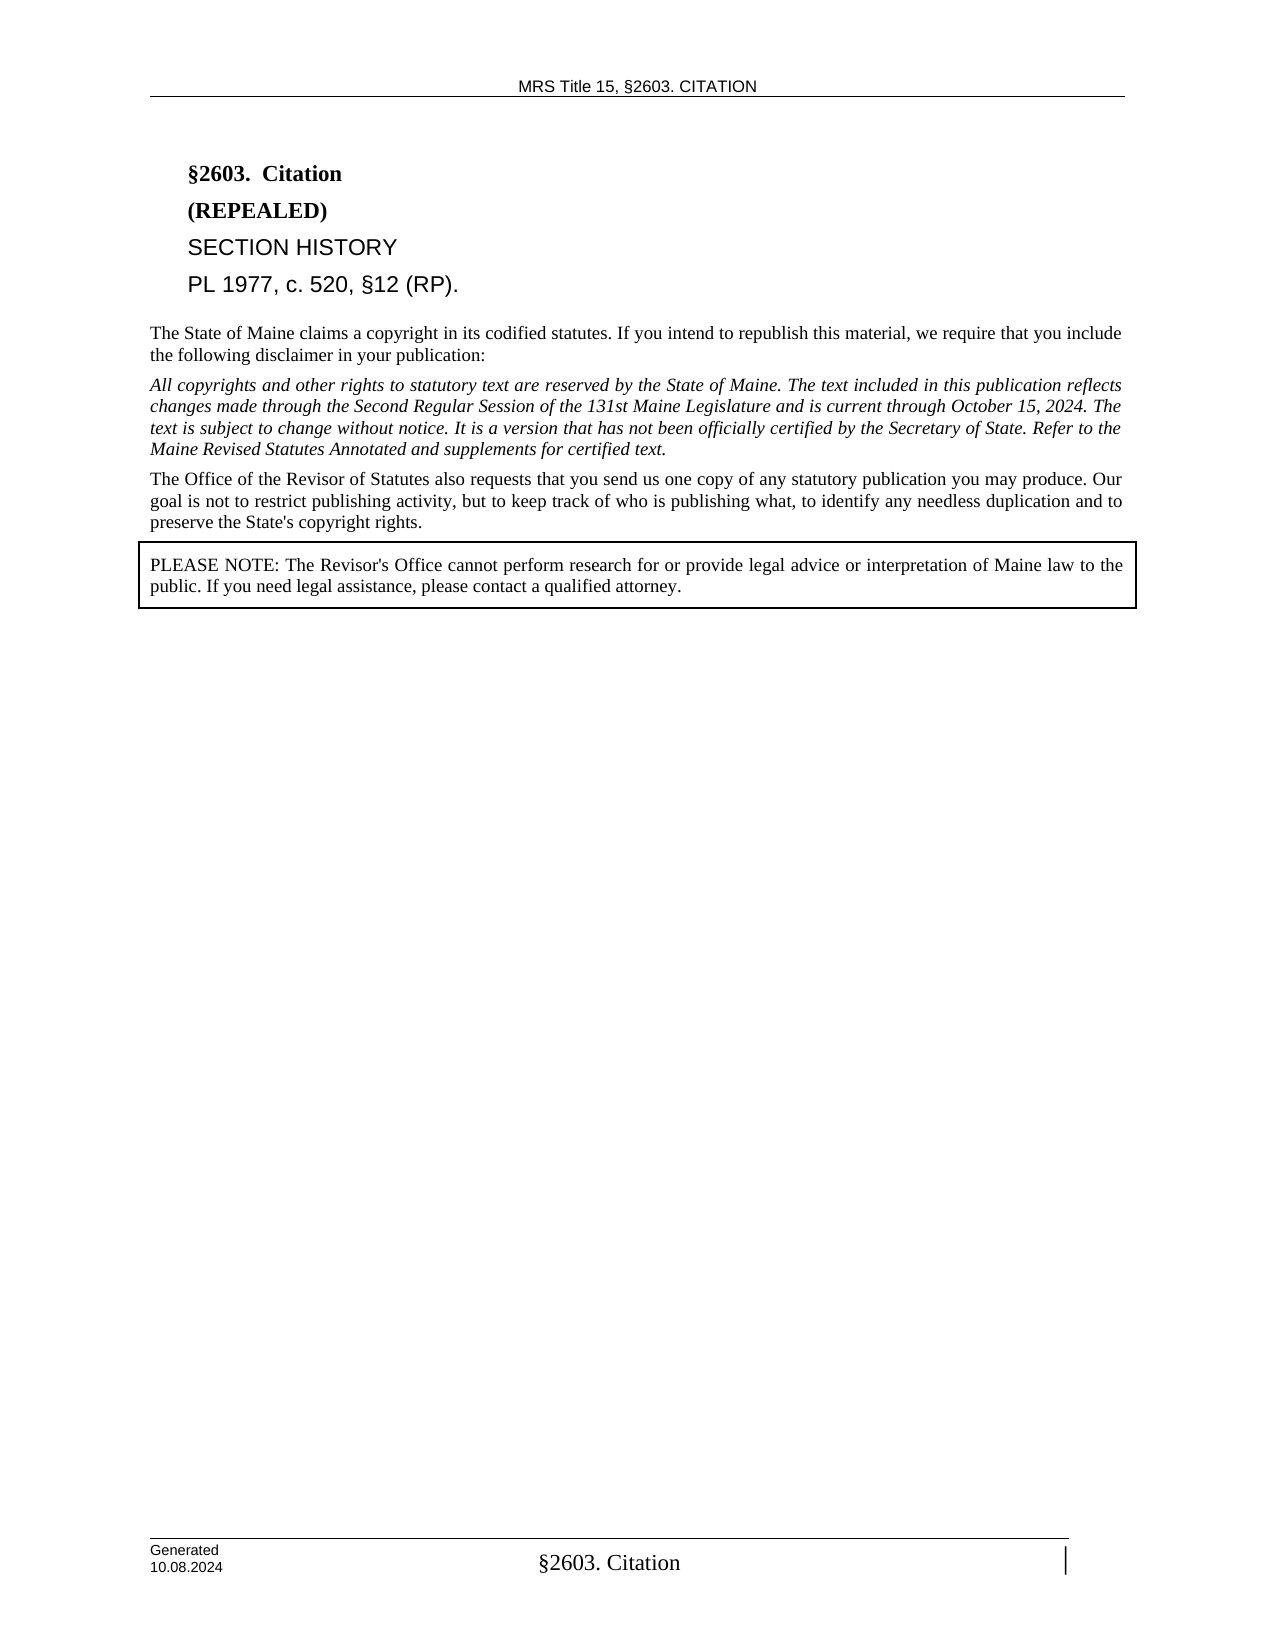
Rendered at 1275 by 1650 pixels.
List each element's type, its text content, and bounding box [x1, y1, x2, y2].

text All copyrights and other rights to statutory text are reserved by the State of Maine. The text included in this publication reflects changes made through the Second Regular Session of the 131st Maine Legislature and is current through October 15, 2024 . The text is subject to change without notice. It is a version that has not been officially certified by the Secretary of State. Refer to the Maine Revised Statutes Annotated and supplements for certified text. [150, 373, 1125, 460]
text SECTION HISTORY [187, 234, 1125, 260]
text §2603. Citation [187, 160, 1125, 187]
text The State of Maine claims a copyright in its codified statutes. If you intend to republish this material, we require that you include the following disclaimer in your publication: [150, 322, 1125, 365]
text PL 1977, c. 520, §12 (RP). [187, 271, 1125, 297]
text The Office of the Revisor of Statutes also requests that you send us one copy of any statutory publication you may produce. Our goal is not to restrict publishing activity, but to keep track of who is publishing what, to identify any needless duplication and to preserve the State's copyright rights. [150, 468, 1125, 533]
text PLEASE NOTE: The Revisor's Office cannot perform research for or provide legal advice or interpretation of Maine law to the public. If you need legal assistance, please contact a qualified attorney. [140, 543, 1135, 607]
text (REPEALED) [187, 197, 1125, 223]
